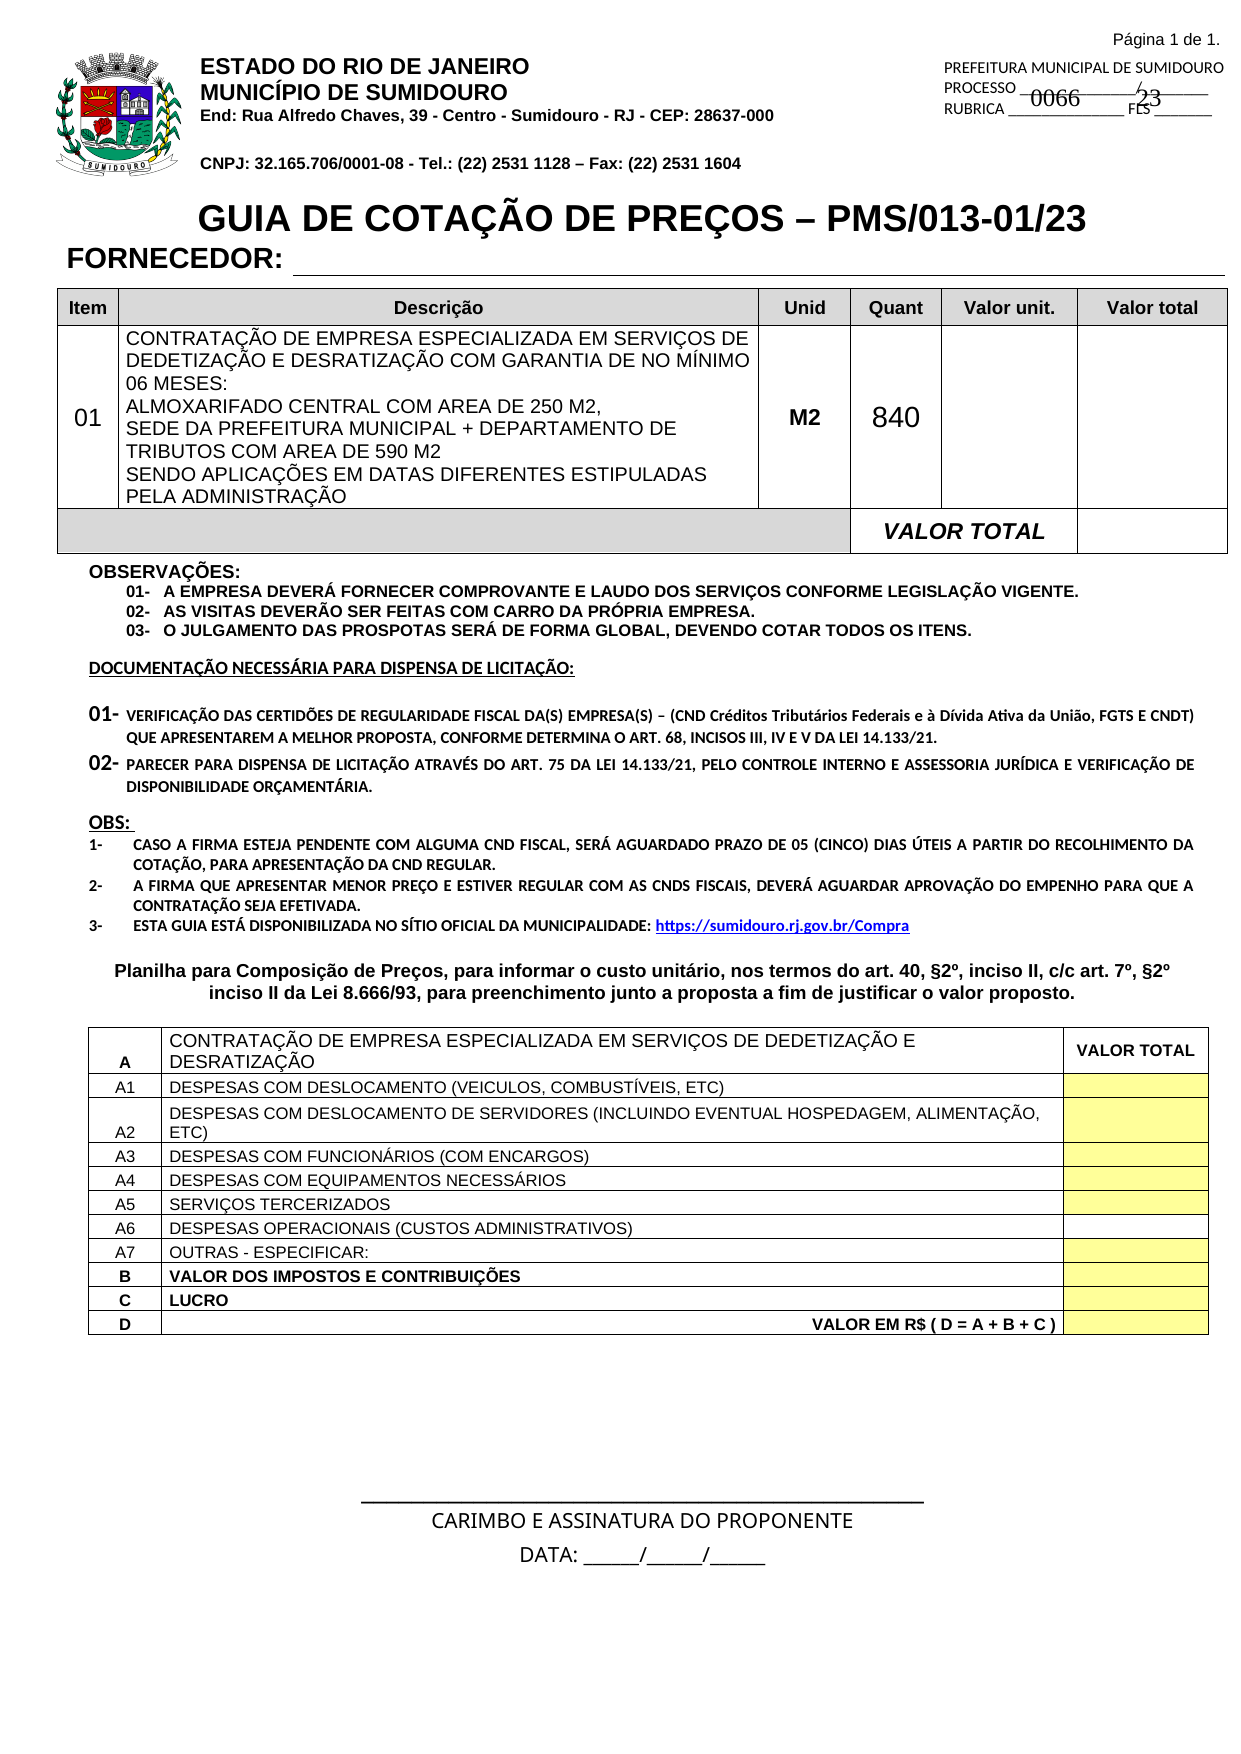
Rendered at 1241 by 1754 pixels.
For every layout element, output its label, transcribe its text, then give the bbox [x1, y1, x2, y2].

table_cell VALOR DOS IMPOSTOS E CONTRIBUIÇÕES [162, 1263, 1063, 1286]
table_cell A7 [89, 1239, 161, 1262]
table_header Descrição [119, 289, 758, 325]
list O JULGAMENTO DAS PROSPOTAS SERÁ DE FORMA GLOBAL, DEVENDO COTAR TODOS OS ITENS. [126, 621, 1196, 640]
table_cell DESPESAS COM DESLOCAMENTO DE SERVIDORES (INCLUINDO EVENTUAL HOSPEDAGEM, ALIMENTAÇÃO, ETC) [162, 1098, 1063, 1142]
table_header VALOR TOTAL [1064, 1028, 1208, 1072]
text Planilha para Composição de Preços, para informar o custo unitário, nos termos do art. 40, §2º, inciso II, c/c art. 7º, §2º inciso II da Lei 8.666/93, para preenchimento junto a proposta a fim de justificar o valor proposto. [89, 960, 1196, 1003]
list PARECER PARA DISPENSA DE LICITAÇÃO ATRAVÉS DO ART. 75 DA LEI 14.133/21, PELO CONTROLE INTERNO E ASSESSORIA JURÍDICA E VERIFICAÇÃO DE DISPONIBILIDADE ORÇAMENTÁRIA. [89, 748, 1196, 796]
table_cell [1064, 1239, 1208, 1262]
table_cell [942, 326, 1077, 508]
table_cell [1064, 1098, 1208, 1142]
table_cell [1064, 1167, 1208, 1190]
table_cell VALOR TOTAL [851, 509, 1077, 552]
table_cell [1064, 1287, 1208, 1310]
table_cell [1064, 1263, 1208, 1286]
table_cell 840 [851, 326, 941, 508]
list A FIRMA QUE APRESENTAR MENOR PREÇO E ESTIVER REGULAR COM AS CNDS FISCAIS, DEVERÁ AGUARDAR APROVAÇÃO DO EMPENHO PARA QUE A CONTRATAÇÃO SEJA EFETIVADA. [89, 875, 1196, 916]
table_cell [1064, 1191, 1208, 1214]
list CASO A FIRMA ESTEJA PENDENTE COM ALGUMA CND FISCAL, SERÁ AGUARDADO PRAZO DE 05 (CINCO) DIAS ÚTEIS A PARTIR DO RECOLHIMENTO DA COTAÇÃO, PARA APRESENTAÇÃO DA CND REGULAR. [89, 834, 1196, 875]
table_header Valor total [1078, 289, 1227, 325]
table_cell VALOR EM R$ ( D = A + B + C ) [162, 1311, 1063, 1334]
table_cell 01 [58, 326, 118, 508]
table_cell SERVIÇOS TERCERIZADOS [162, 1191, 1063, 1214]
table_cell DESPESAS COM EQUIPAMENTOS NECESSÁRIOS [162, 1167, 1063, 1190]
table_cell OUTRAS - ESPECIFICAR: [162, 1239, 1063, 1262]
list AS VISITAS DEVERÃO SER FEITAS COM CARRO DA PRÓPRIA EMPRESA. [126, 601, 1196, 621]
picture [55, 52, 182, 177]
table_cell [1064, 1074, 1208, 1097]
table_cell A2 [89, 1098, 161, 1142]
table_cell C [89, 1287, 161, 1310]
table_cell LUCRO [162, 1287, 1063, 1310]
text OBSERVAÇÕES: [89, 561, 1196, 582]
text OBS: [89, 809, 1196, 834]
table_header CONTRATAÇÃO DE EMPRESA ESPECIALIZADA EM SERVIÇOS DE DEDETIZAÇÃO E DESRATIZAÇÃO [162, 1028, 1063, 1072]
table_cell B [89, 1263, 161, 1286]
table_cell A6 [89, 1215, 161, 1238]
table_cell [58, 509, 850, 552]
table_cell D [89, 1311, 161, 1334]
list A EMPRESA DEVERÁ FORNECER COMPROVANTE E LAUDO DOS SERVIÇOS CONFORME LEGISLAÇÃO VIGENTE. [126, 582, 1196, 601]
table_cell M2 [759, 326, 850, 508]
table_cell A1 [89, 1074, 161, 1097]
table_cell DESPESAS OPERACIONAIS (CUSTOS ADMINISTRATIVOS) [162, 1215, 1063, 1238]
table_header Unid [759, 289, 850, 325]
text DOCUMENTAÇÃO NECESSÁRIA PARA DISPENSA DE LICITAÇÃO: [89, 656, 1196, 679]
table_header Item [58, 289, 118, 325]
list VERIFICAÇÃO DAS CERTIDÕES DE REGULARIDADE FISCAL DA(S) EMPRESA(S) – (CND Créditos Tributários Federais e à Dívida Ativa da União, FGTS E CNDT) QUE APRESENTAREM A MELHOR PROPOSTA, CONFORME DETERMINA O ART. 68, INCISOS III, IV E V DA LEI 14.133/21. [89, 699, 1196, 748]
table_cell [1078, 509, 1227, 552]
table_cell A4 [89, 1167, 161, 1190]
table_cell A5 [89, 1191, 161, 1214]
table_cell [1064, 1311, 1208, 1334]
table_cell [1064, 1143, 1208, 1166]
table_header Quant [851, 289, 941, 325]
table_cell [1078, 326, 1227, 508]
table_cell DESPESAS COM FUNCIONÁRIOS (COM ENCARGOS) [162, 1143, 1063, 1166]
table_header A [89, 1028, 161, 1072]
table_cell A3 [89, 1143, 161, 1166]
table_header Valor unit. [942, 289, 1077, 325]
table_cell [1064, 1215, 1208, 1238]
table_cell DESPESAS COM DESLOCAMENTO (VEICULOS, COMBUSTÍVEIS, ETC) [162, 1074, 1063, 1097]
list ESTA GUIA ESTÁ DISPONIBILIZADA NO SÍTIO OFICIAL DA MUNICIPALIDADE: https://sumidouro.rj.gov.br/Compra [89, 916, 1196, 936]
table_cell CONTRATAÇÃO DE EMPRESA ESPECIALIZADA EM SERVIÇOS DE DEDETIZAÇÃO E DESRATIZAÇÃO COM GARANTIA DE NO MÍNIMO 06 MESES: ALMOXARIFADO CENTRAL COM AREA DE 250 M2, SEDE DA PREFEITURA MUNICIPAL + DEPARTAMENTO DE TRIBUTOS COM AREA DE 590 M2 SENDO APLICAÇÕES EM DATAS DIFERENTES ESTIPULADAS PELA ADMINISTRAÇÃO [119, 326, 758, 508]
